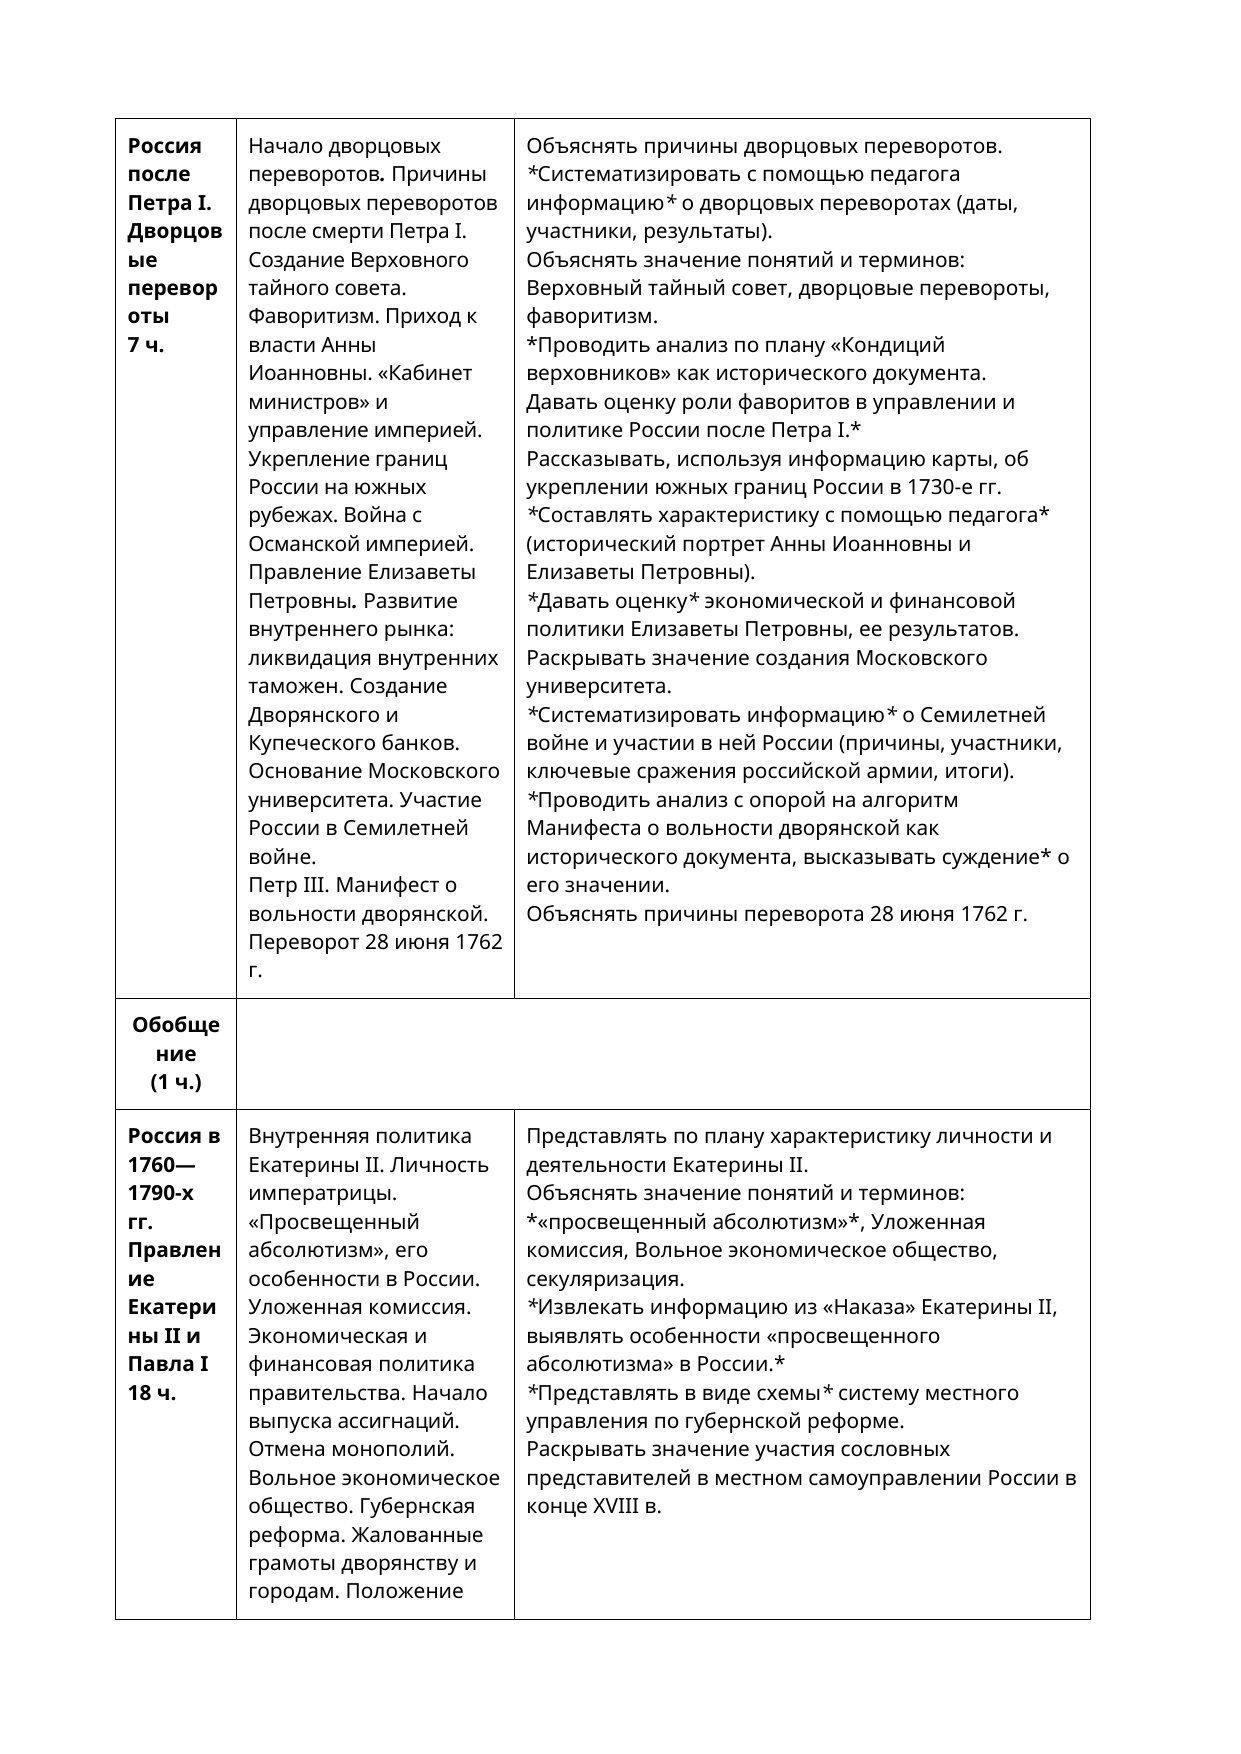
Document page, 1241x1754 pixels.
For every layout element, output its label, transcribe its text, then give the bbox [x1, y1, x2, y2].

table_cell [515, 1110, 1090, 1618]
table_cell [237, 1110, 514, 1618]
table_cell Обобщение (1 ч.) [116, 999, 236, 1109]
table_cell [237, 999, 1090, 1109]
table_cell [116, 1110, 236, 1618]
table_cell Россия после Петра I. Дворцовые перевороты 7 ч. [116, 119, 236, 997]
table_cell Начало дворцовых переворотов. Причины дворцовых переворотов после смерти Петра I. Создание Верховного тайного совета. Фаворитизм. Приход к власти Анны Иоанновны. «Кабинет министров» и управление империей. Укрепление границ России на южных рубежах. Война с Османской империей. Правление Елизаветы Петровны. Развитие внутреннего рынка: ликвидация внутренних таможен. Создание Дворянского и Купеческого банков. Основание Московского университета. Участие России в Семилетней войне. Петр III. Манифест о вольности дворянской. Переворот 28 июня 1762 г. [237, 119, 514, 997]
table_cell Объяснять причины дворцовых переворотов. *Систематизировать с помощью педагога информацию* о дворцовых переворотах (даты, участники, результаты). Объяснять значение понятий и терминов: Верховный тайный совет, дворцовые перевороты, фаворитизм. *Проводить анализ по плану «Кондиций верховников» как исторического документа. Давать оценку роли фаворитов в управлении и политике России после Петра I.* Рассказывать, используя информацию карты, об укреплении южных границ России в 1730-е гг. *Составлять характеристику с помощью педагога* (исторический портрет Анны Иоанновны и Елизаветы Петровны). *Давать оценку* экономической и финансовой политики Елизаветы Петровны, ее результатов. Раскрывать значение создания Московского университета. *Систематизировать информацию* о Семилетней войне и участии в ней России (причины, участники, ключевые сражения российской армии, итоги). *Проводить анализ с опорой на алгоритм Манифеста о вольности дворянской как исторического документа, высказывать суждение* о его значении. Объяснять причины переворота 28 июня 1762 г. [515, 119, 1090, 997]
